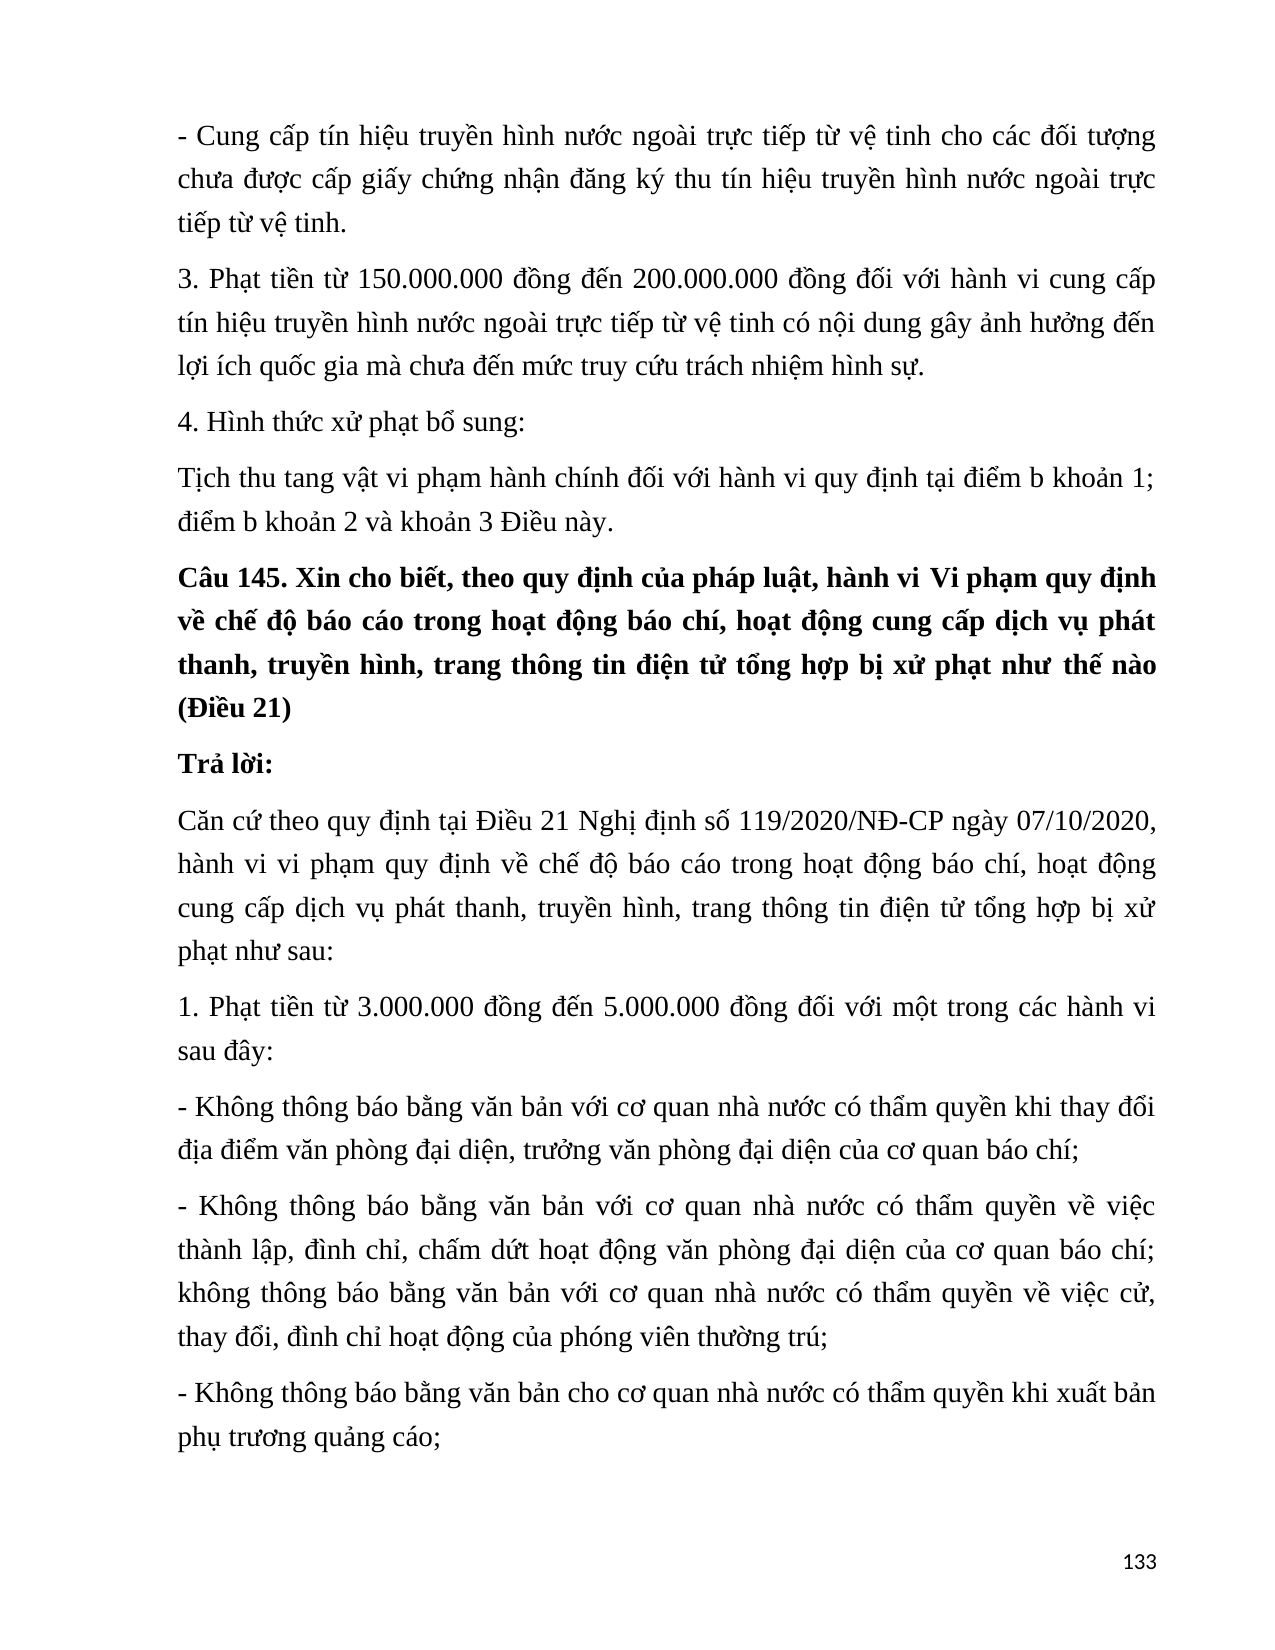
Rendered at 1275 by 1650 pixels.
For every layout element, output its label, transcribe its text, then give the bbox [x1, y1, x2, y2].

text Câu 145. Xin cho biết, theo quy định của pháp luật, hành vi Vi phạm quy định về chế độ báo cáo trong hoạt động báo chí, hoạt động cung cấp dịch vụ phát thanh, truyền hình, trang thông tin điện tử tổng hợp bị xử phạt như thế nào (Điều 21) [177, 560, 1157, 724]
text 1. Phạt tiền từ 3.000.000 đồng đến 5.000.000 đồng đối với một trong các hành vi sau đây: [177, 989, 1157, 1066]
text Trả lời: [177, 747, 1157, 780]
text 4. Hình thức xử phạt bổ sung: [177, 404, 1157, 438]
text - Không thông báo bằng văn bản với cơ quan nhà nước có thẩm quyền khi thay đổi địa điểm văn phòng đại diện, trưởng văn phòng đại diện của cơ quan báo chí; [177, 1089, 1157, 1166]
text Căn cứ theo quy định tại Điều 21 Nghị định số 119/2020/NĐ-CP ngày 07/10/2020, hành vi vi phạm quy định về chế độ báo cáo trong hoạt động báo chí, hoạt động cung cấp dịch vụ phát thanh, truyền hình, trang thông tin điện tử tổng hợp bị xử phạt như sau: [177, 803, 1157, 967]
text - Cung cấp tín hiệu truyền hình nước ngoài trực tiếp từ vệ tinh cho các đối tượng chưa được cấp giấy chứng nhận đăng ký thu tín hiệu truyền hình nước ngoài trực tiếp từ vệ tinh. [177, 118, 1157, 239]
text - Không thông báo bằng văn bản với cơ quan nhà nước có thẩm quyền về việc thành lập, đình chỉ, chấm dứt hoạt động văn phòng đại diện của cơ quan báo chí; không thông báo bằng văn bản với cơ quan nhà nước có thẩm quyền về việc cử, thay đổi, đình chỉ hoạt động của phóng viên thường trú; [177, 1188, 1157, 1353]
text - Không thông báo bằng văn bản cho cơ quan nhà nước có thẩm quyền khi xuất bản phụ trương quảng cáo; [177, 1375, 1157, 1452]
text Tịch thu tang vật vi phạm hành chính đối với hành vi quy định tại điểm b khoản 1; điểm b khoản 2 và khoản 3 Điều này. [177, 460, 1157, 537]
text 3. Phạt tiền từ 150.000.000 đồng đến 200.000.000 đồng đối với hành vi cung cấp tín hiệu truyền hình nước ngoài trực tiếp từ vệ tinh có nội dung gây ảnh hưởng đến lợi ích quốc gia mà chưa đến mức truy cứu trách nhiệm hình sự. [177, 261, 1157, 382]
